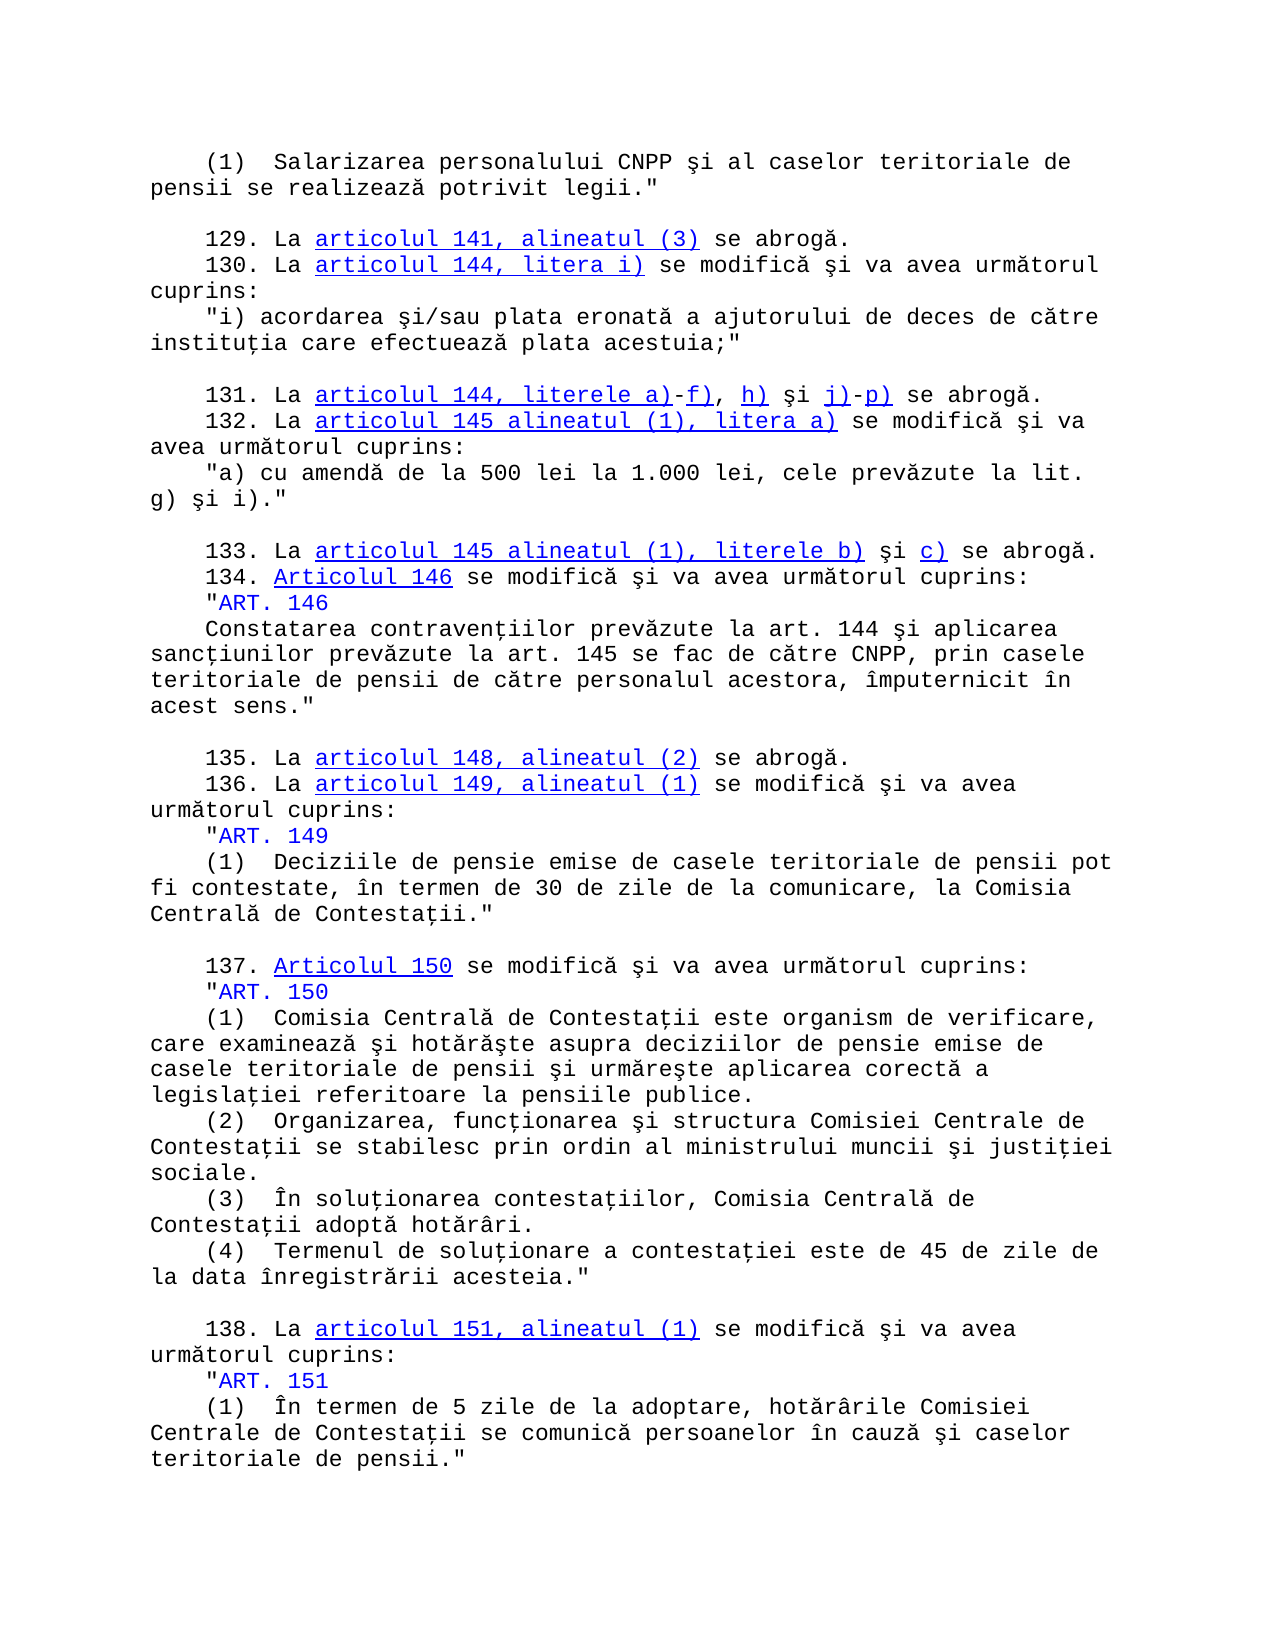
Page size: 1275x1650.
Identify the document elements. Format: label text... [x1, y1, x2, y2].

text 129. La <LLNK 12010 263 12 2O2 141 28>articolul 141, alineatul (3) se abrogă. [150, 228, 1125, 254]
text 134. <LLNK 12010 263 12 2O2 146 13>Articolul 146 se modifică şi va avea următorul cuprins: [150, 565, 1125, 591]
text (1) În termen de 5 zile de la adoptare, hotărârile Comisiei Centrale de Contestaţii se comunică persoanelor în cauză şi caselor teritoriale de pensii." [150, 1395, 1125, 1473]
text "ART. 149 [150, 824, 1125, 850]
text 137. <LLNK 12010 263 12 2O2 150 13>Articolul 150 se modifică şi va avea următorul cuprins: [150, 954, 1125, 980]
text 132. La <LLNK 12010 263 12 2O2 145 38>articolul 145 alineatul (1), litera a) se modifică şi va avea următorul cuprins: [150, 409, 1125, 461]
text 135. La <LLNK 12010 263 12 2O2 148 28>articolul 148, alineatul (2) se abrogă. [150, 747, 1125, 772]
text "ART. 151 [150, 1369, 1125, 1395]
text (2) Organizarea, funcţionarea şi structura Comisiei Centrale de Contestaţii se stabilesc prin ordin al ministrului muncii şi justiţiei sociale. [150, 1110, 1125, 1187]
text "i) acordarea şi/sau plata eronată a ajutorului de deces de către instituţia care efectuează plata acestuia;" [150, 306, 1125, 357]
text (4) Termenul de soluţionare a contestaţiei este de 45 de zile de la data înregistrării acesteia." [150, 1239, 1125, 1291]
text 136. La <LLNK 12010 263 12 2O2 149 28>articolul 149, alineatul (1) se modifică şi va avea următorul cuprins: [150, 772, 1125, 824]
text (1) Salarizarea personalului CNPP şi al caselor teritoriale de pensii se realizează potrivit legii." [150, 150, 1125, 202]
text 133. La <LLNK 12010 263 12 2O2 145 40>articolul 145 alineatul (1), literele b) şi <LLNK 12010 263 12 2O2 145 2>c) se abrogă. [150, 539, 1125, 565]
text (3) În soluţionarea contestaţiilor, Comisia Centrală de Contestaţii adoptă hotărâri. [150, 1187, 1125, 1239]
text (1) Comisia Centrală de Contestaţii este organism de verificare, care examinează şi hotărăşte asupra deciziilor de pensie emise de casele teritoriale de pensii şi urmăreşte aplicarea corectă a legislaţiei referitoare la pensiile publice. [150, 1006, 1125, 1110]
text 130. La <LLNK 12010 263 12 2O2 144 24>articolul 144, litera i) se modifică şi va avea următorul cuprins: [150, 254, 1125, 306]
text Constatarea contravenţiilor prevăzute la art. 144 şi aplicarea sancţiunilor prevăzute la art. 145 se fac de către CNPP, prin casele teritoriale de pensii de către personalul acestora, împuternicit în acest sens." [150, 617, 1125, 721]
text "a) cu amendă de la 500 lei la 1.000 lei, cele prevăzute la lit. g) şi i)." [150, 461, 1125, 513]
text "ART. 150 [150, 980, 1125, 1006]
text 138. La <LLNK 12010 263 12 2O2 151 28>articolul 151, alineatul (1) se modifică şi va avea următorul cuprins: [150, 1317, 1125, 1369]
text (1) Deciziile de pensie emise de casele teritoriale de pensii pot fi contestate, în termen de 30 de zile de la comunicare, la Comisia Centrală de Contestaţii." [150, 850, 1125, 928]
text 131. La <LLNK 12010 263 12 2O2 144 26>articolul 144, literele a)-<LLNK 12010 263 12 2O2 144 2>f), <LLNK 12010 263 12 2O2 144 2>h) şi <LLNK 12010 263 12 2O2 144 2>j)-<LLNK 12010 263 12 2O2 144 2>p) se abrogă. [150, 383, 1125, 409]
text "ART. 146 [150, 591, 1125, 617]
